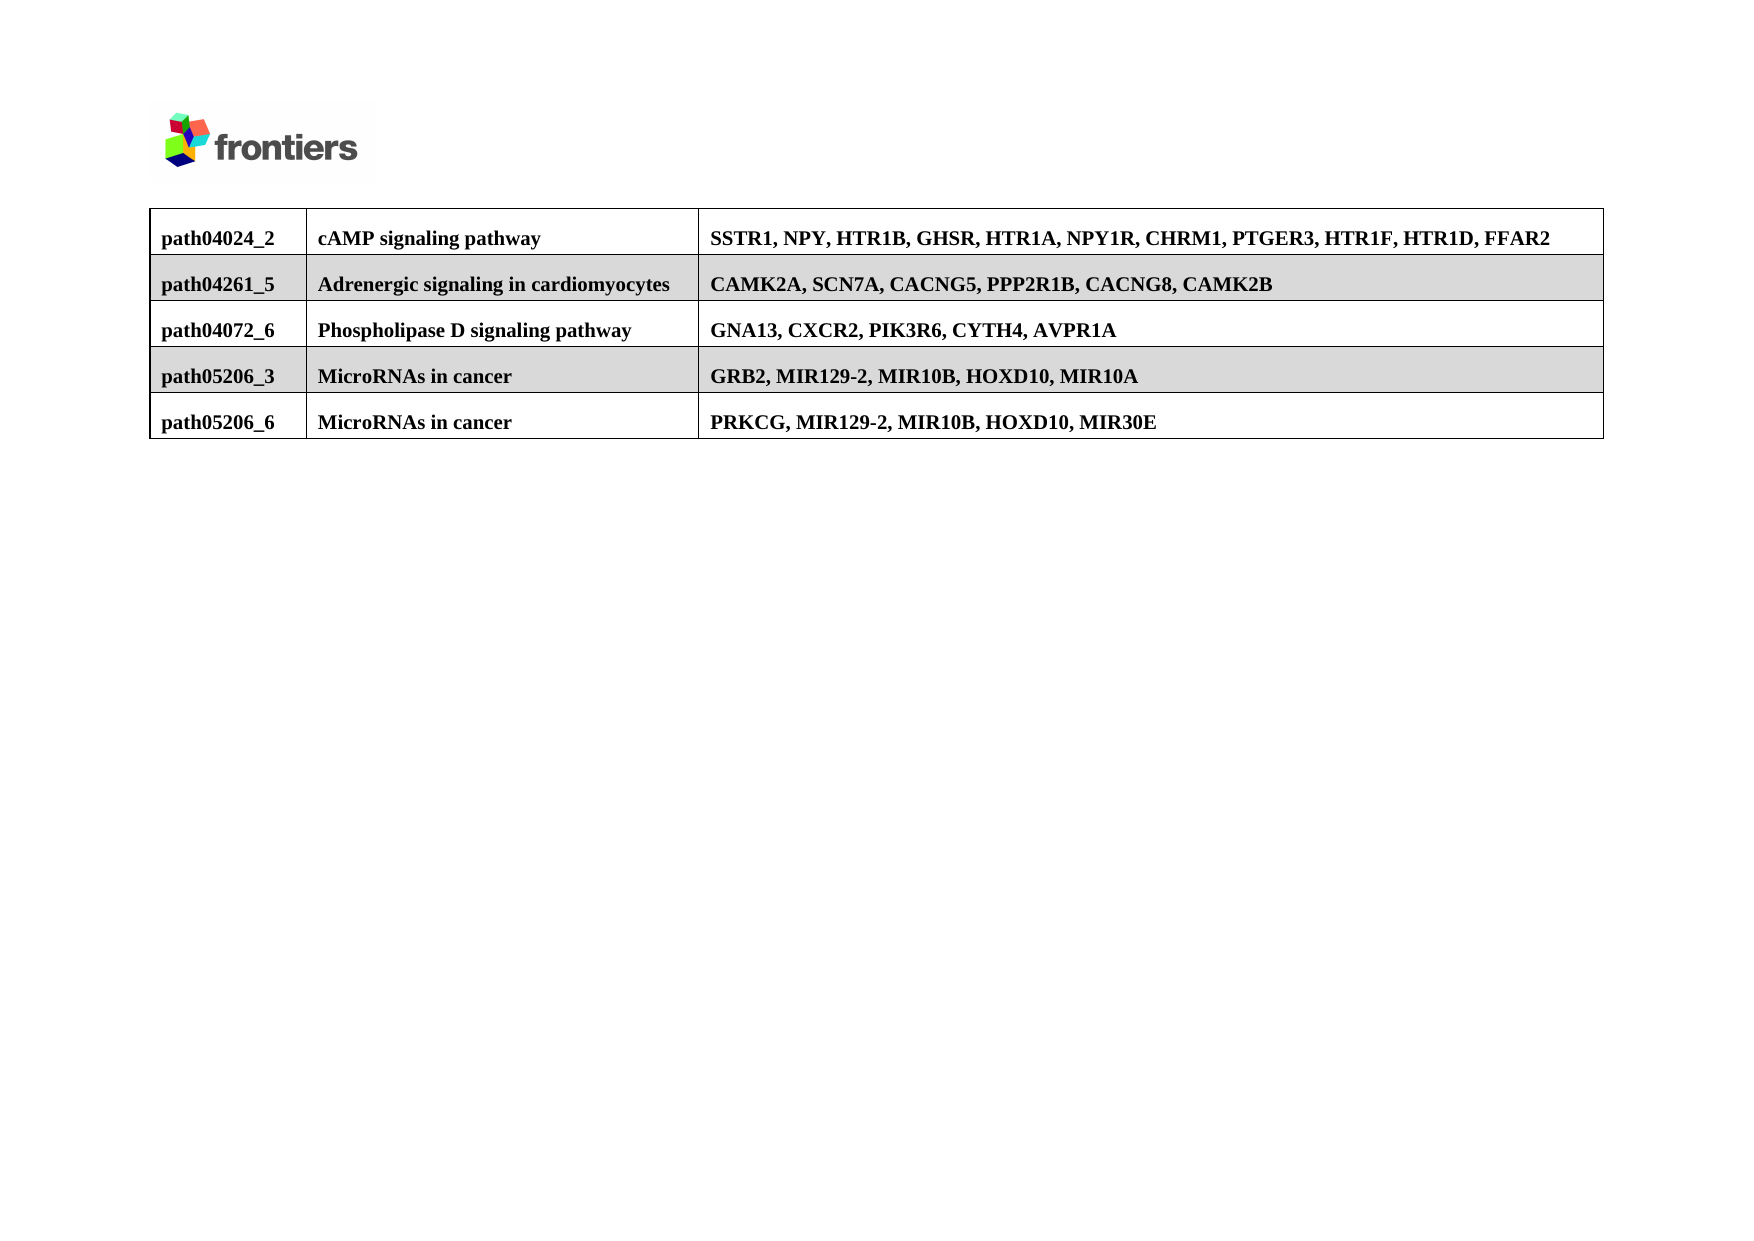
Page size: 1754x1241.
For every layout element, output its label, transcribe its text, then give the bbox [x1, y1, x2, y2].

table_cell path04261_5 [151, 255, 306, 300]
table_cell cAMP signaling pathway [307, 209, 698, 254]
table_cell GRB2, MIR129-2, MIR10B, HOXD10, MIR10A [699, 347, 1603, 392]
table_cell path04072_6 [151, 301, 306, 346]
table_cell Adrenergic signaling in cardiomyocytes [307, 255, 698, 300]
table_cell MicroRNAs in cancer [307, 393, 698, 438]
table_cell PRKCG, MIR129-2, MIR10B, HOXD10, MIR30E [699, 393, 1603, 438]
picture [150, 101, 377, 183]
table_cell path05206_3 [151, 347, 306, 392]
table_cell SSTR1, NPY, HTR1B, GHSR, HTR1A, NPY1R, CHRM1, PTGER3, HTR1F, HTR1D, FFAR2 [699, 209, 1603, 254]
table_cell CAMK2A, SCN7A, CACNG5, PPP2R1B, CACNG8, CAMK2B [699, 255, 1603, 300]
table_cell path04024_2 [151, 209, 306, 254]
table_cell MicroRNAs in cancer [307, 347, 698, 392]
table_cell Phospholipase D signaling pathway [307, 301, 698, 346]
table_cell GNA13, CXCR2, PIK3R6, CYTH4, AVPR1A [699, 301, 1603, 346]
table_cell path05206_6 [151, 393, 306, 438]
